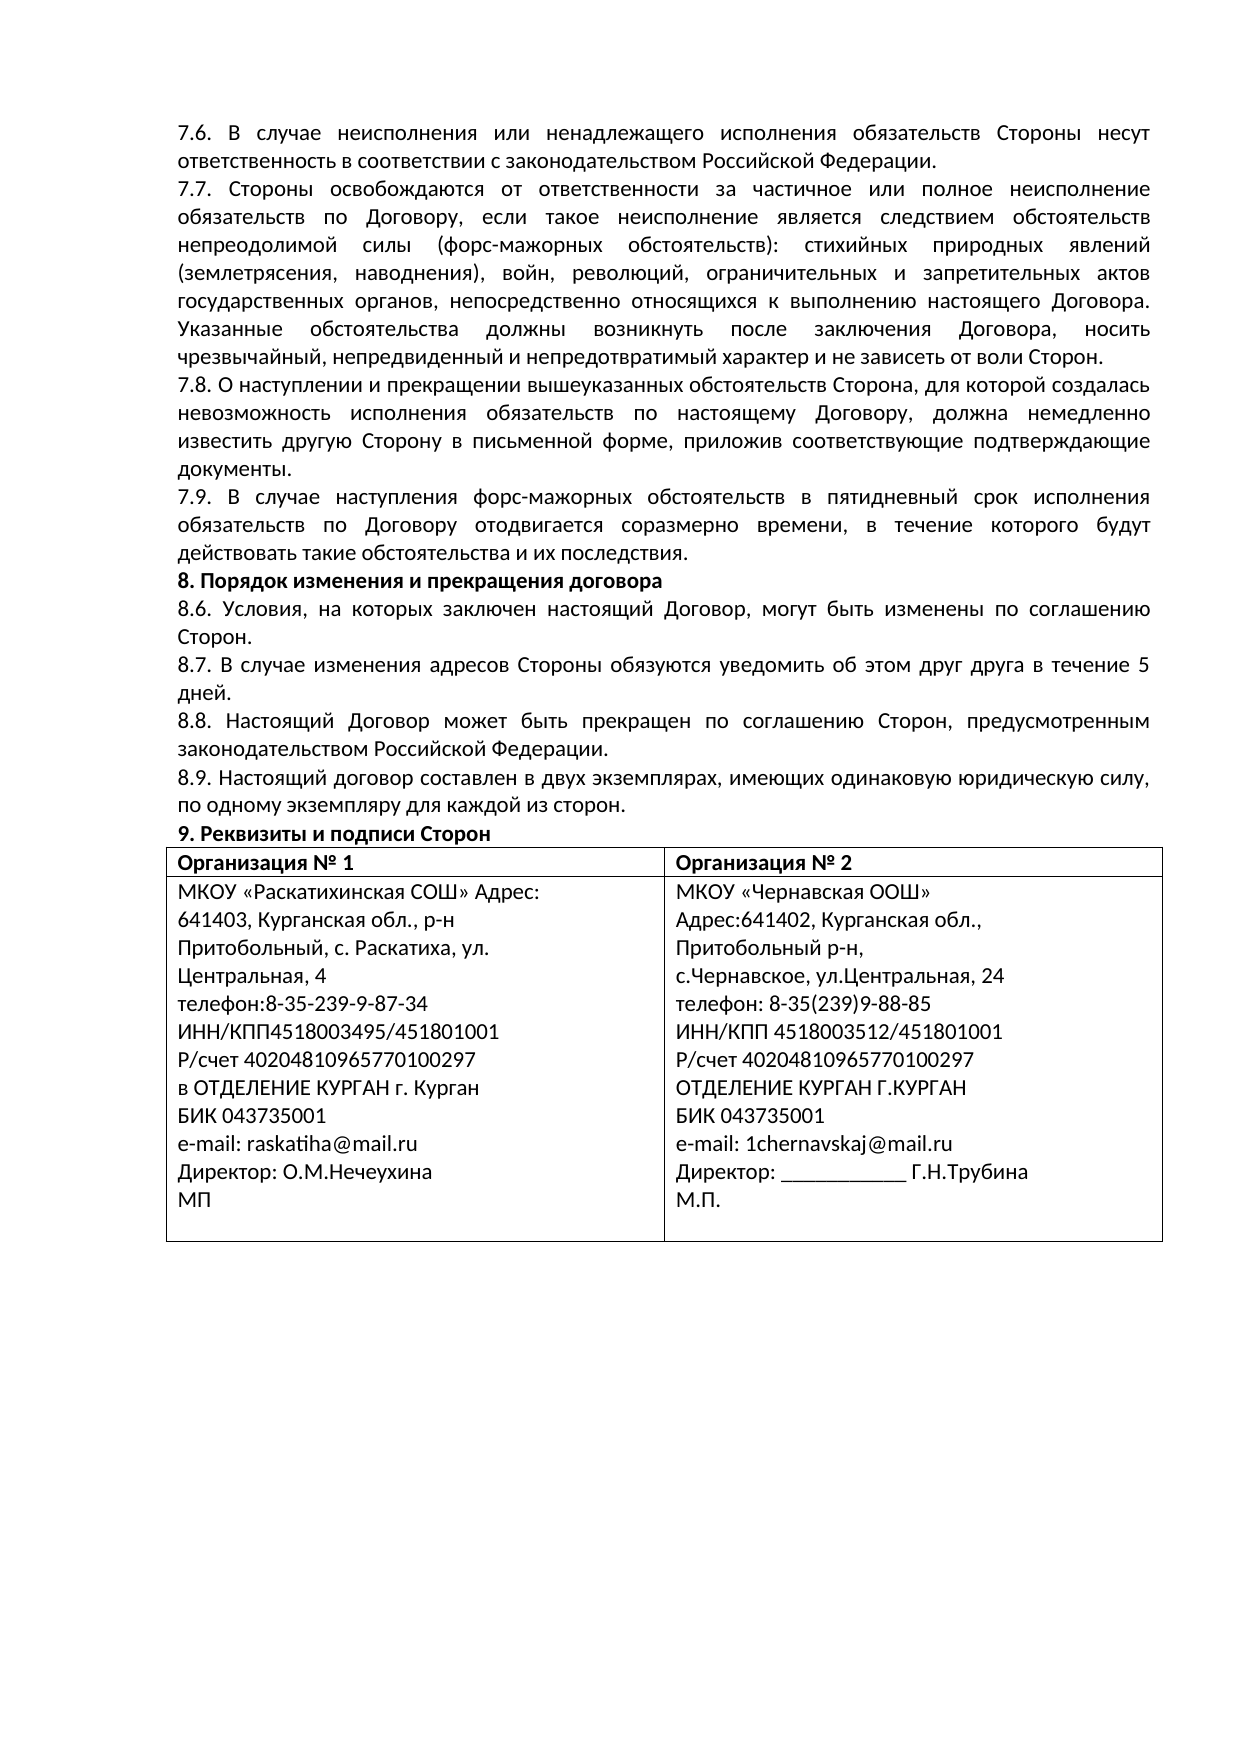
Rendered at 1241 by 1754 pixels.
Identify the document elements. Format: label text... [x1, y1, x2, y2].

text 9. Реквизиты и подписи Сторон [177, 819, 1152, 847]
table_cell МКОУ «Раскатихинская СОШ» Адрес: 641403, Курганская обл., р-н Притобольный, с. Раскатиха, ул. Центральная, 4 телефон:8-35-239-9-87-34 ИНН/КПП4518003495/451801001 Р/счет 40204810965770100297 в ОТДЕЛЕНИЕ КУРГАН г. Курган БИК 043735001 e-mail: raskatiha@mail.ru Директор: О.М.Нечеухина МП [167, 877, 664, 1241]
text 7.8. О наступлении и прекращении вышеуказанных обстоятельств Сторона, для которой создалась невозможность исполнения обязательств по настоящему Договору, должна немедленно известить другую Сторону в письменной форме, приложив соответствующие подтверждающие документы. [177, 370, 1152, 482]
text 8.7. В случае изменения адресов Стороны обязуются уведомить об этом друг друга в течение 5 дней. [177, 651, 1152, 707]
text 8. Порядок изменения и прекращения договора [177, 566, 1152, 594]
table_header Организация № 1 [167, 848, 664, 876]
text 7.7. Стороны освобождаются от ответственности за частичное или полное неисполнение обязательств по Договору, если такое неисполнение является следствием обстоятельств непреодолимой силы (форс-мажорных обстоятельств): стихийных природных явлений (землетрясения, наводнения), войн, революций, ограничительных и запретительных актов государственных органов, непосредственно относящихся к выполнению настоящего Договора. Указанные обстоятельства должны возникнуть после заключения Договора, носить чрезвычайный, непредвиденный и непредотвратимый характер и не зависеть от воли Сторон. [177, 174, 1152, 370]
table_header Организация № 2 [665, 848, 1162, 876]
table_cell МКОУ «Чернавская ООШ» Адрес:641402, Курганская обл., Притобольный р-н, с.Чернавское, ул.Центральная, 24 телефон: 8-35(239)9-88-85 ИНН/КПП 4518003512/451801001 Р/счет 40204810965770100297 ОТДЕЛЕНИЕ КУРГАН Г.КУРГАН БИК 043735001 e-mail: 1chernavskaj@mail.ru Директор: ___________ Г.Н.Трубина М.П. [665, 877, 1162, 1241]
text 7.9. В случае наступления форс-мажорных обстоятельств в пятидневный срок исполнения обязательств по Договору отодвигается соразмерно времени, в течение которого будут действовать такие обстоятельства и их последствия. [177, 482, 1152, 566]
text 8.9. Настоящий договор составлен в двух экземплярах, имеющих одинаковую юридическую силу, по одному экземпляру для каждой из сторон. [177, 763, 1152, 819]
text 7.6. В случае неисполнения или ненадлежащего исполнения обязательств Стороны несут ответственность в соответствии с законодательством Российской Федерации. [177, 118, 1152, 174]
text 8.6. Условия, на которых заключен настоящий Договор, могут быть изменены по соглашению Сторон. [177, 594, 1152, 651]
text 8.8. Настоящий Договор может быть прекращен по соглашению Сторон, предусмотренным законодательством Российской Федерации. [177, 707, 1152, 763]
